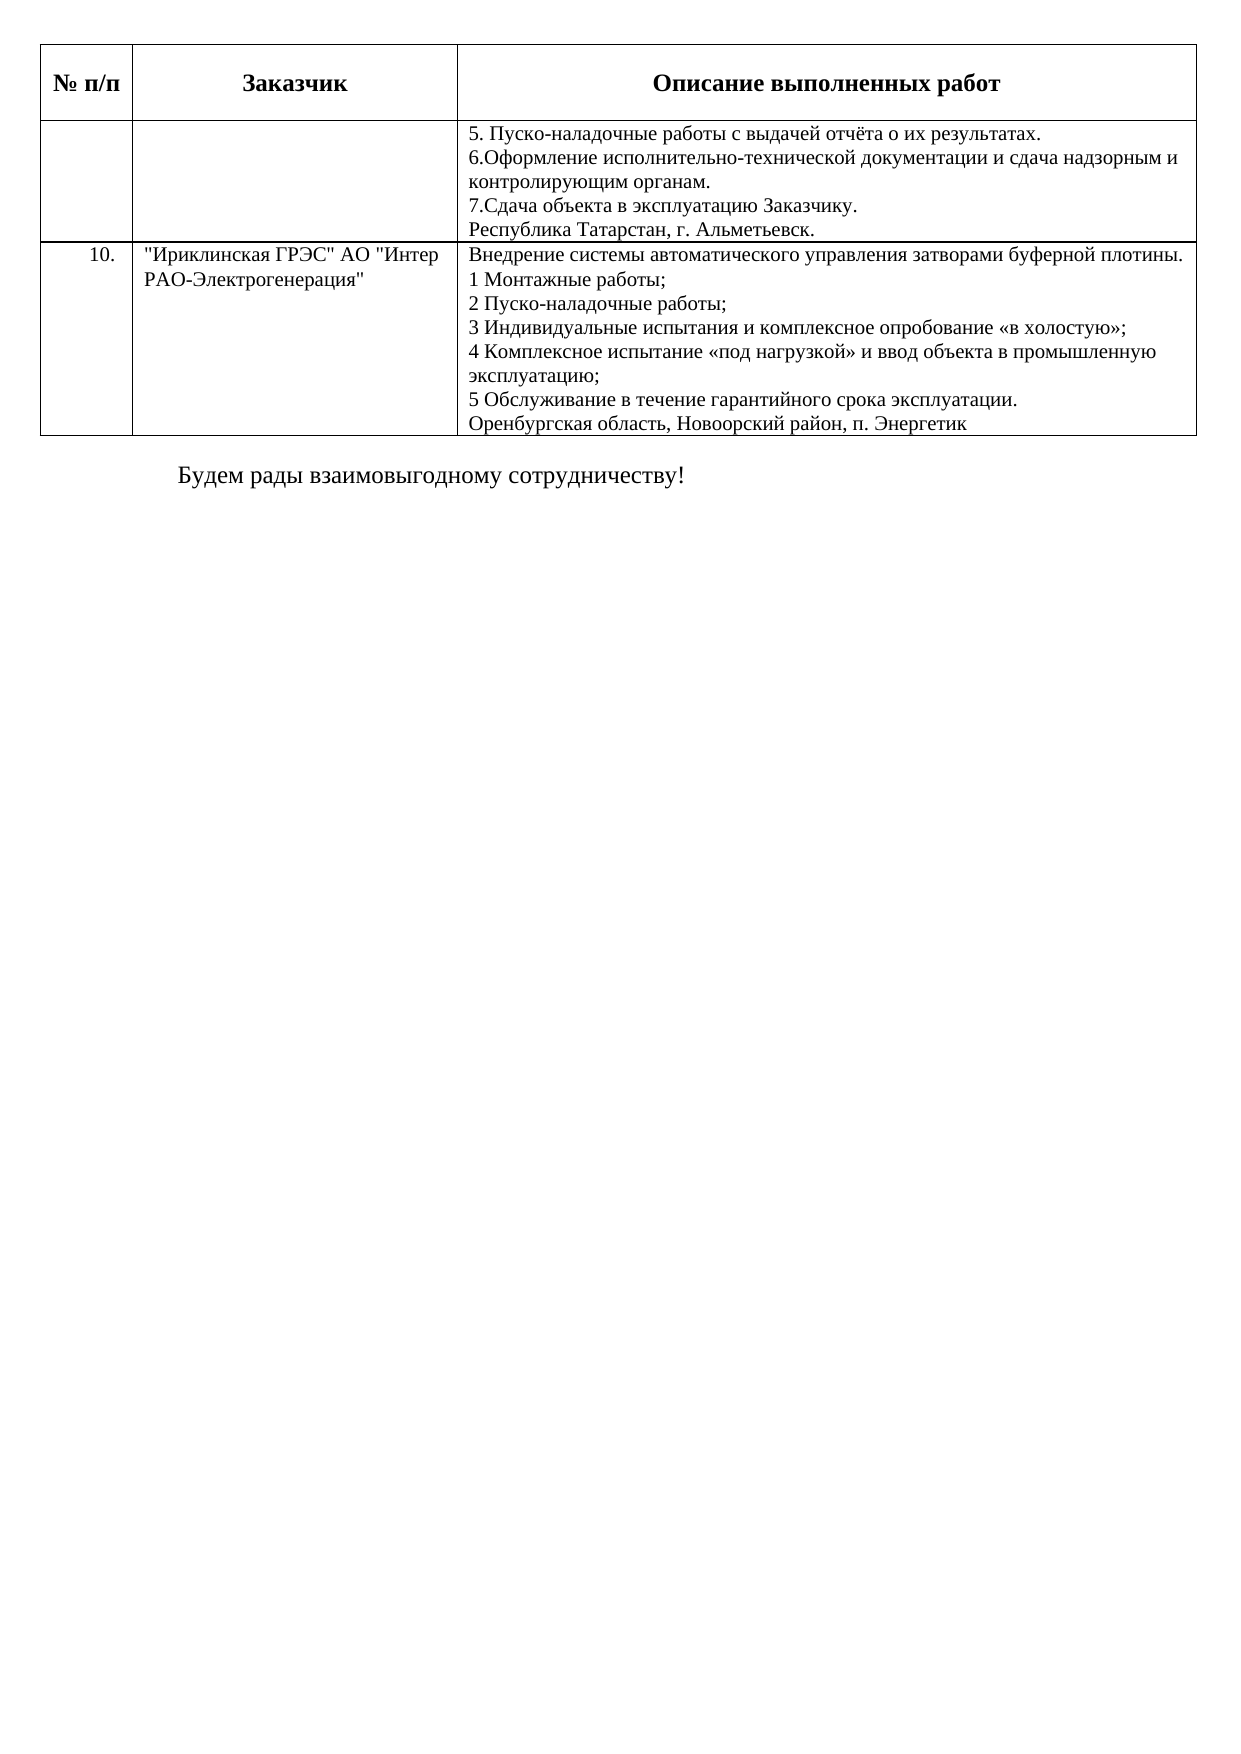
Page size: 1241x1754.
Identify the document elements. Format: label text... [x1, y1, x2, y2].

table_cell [133, 121, 457, 241]
table_header Заказчик [133, 45, 457, 120]
table_cell Внедрение системы автоматического управления затворами буферной плотины. 1 Монтажные работы; 2 Пуско-наладочные работы; 3 Индивидуальные испытания и комплексное опробование «в холостую»; 4 Комплексное испытание «под нагрузкой» и ввод объекта в промышленную эксплуатацию; 5 Обслуживание в течение гарантийного срока эксплуатации. Оренбургская область, Новоорский район, п. Энергетик [458, 243, 1196, 435]
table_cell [458, 121, 1196, 241]
table_cell [41, 243, 132, 435]
table_header Описание выполненных работ [458, 45, 1196, 120]
text Будем рады взаимовыгодному сотрудничеству! [177, 460, 1152, 489]
table_header № п/п [41, 45, 132, 120]
table_cell [41, 121, 132, 241]
table_cell "Ириклинская ГРЭС" АО "Интер РАО-Электрогенерация" [133, 243, 457, 435]
